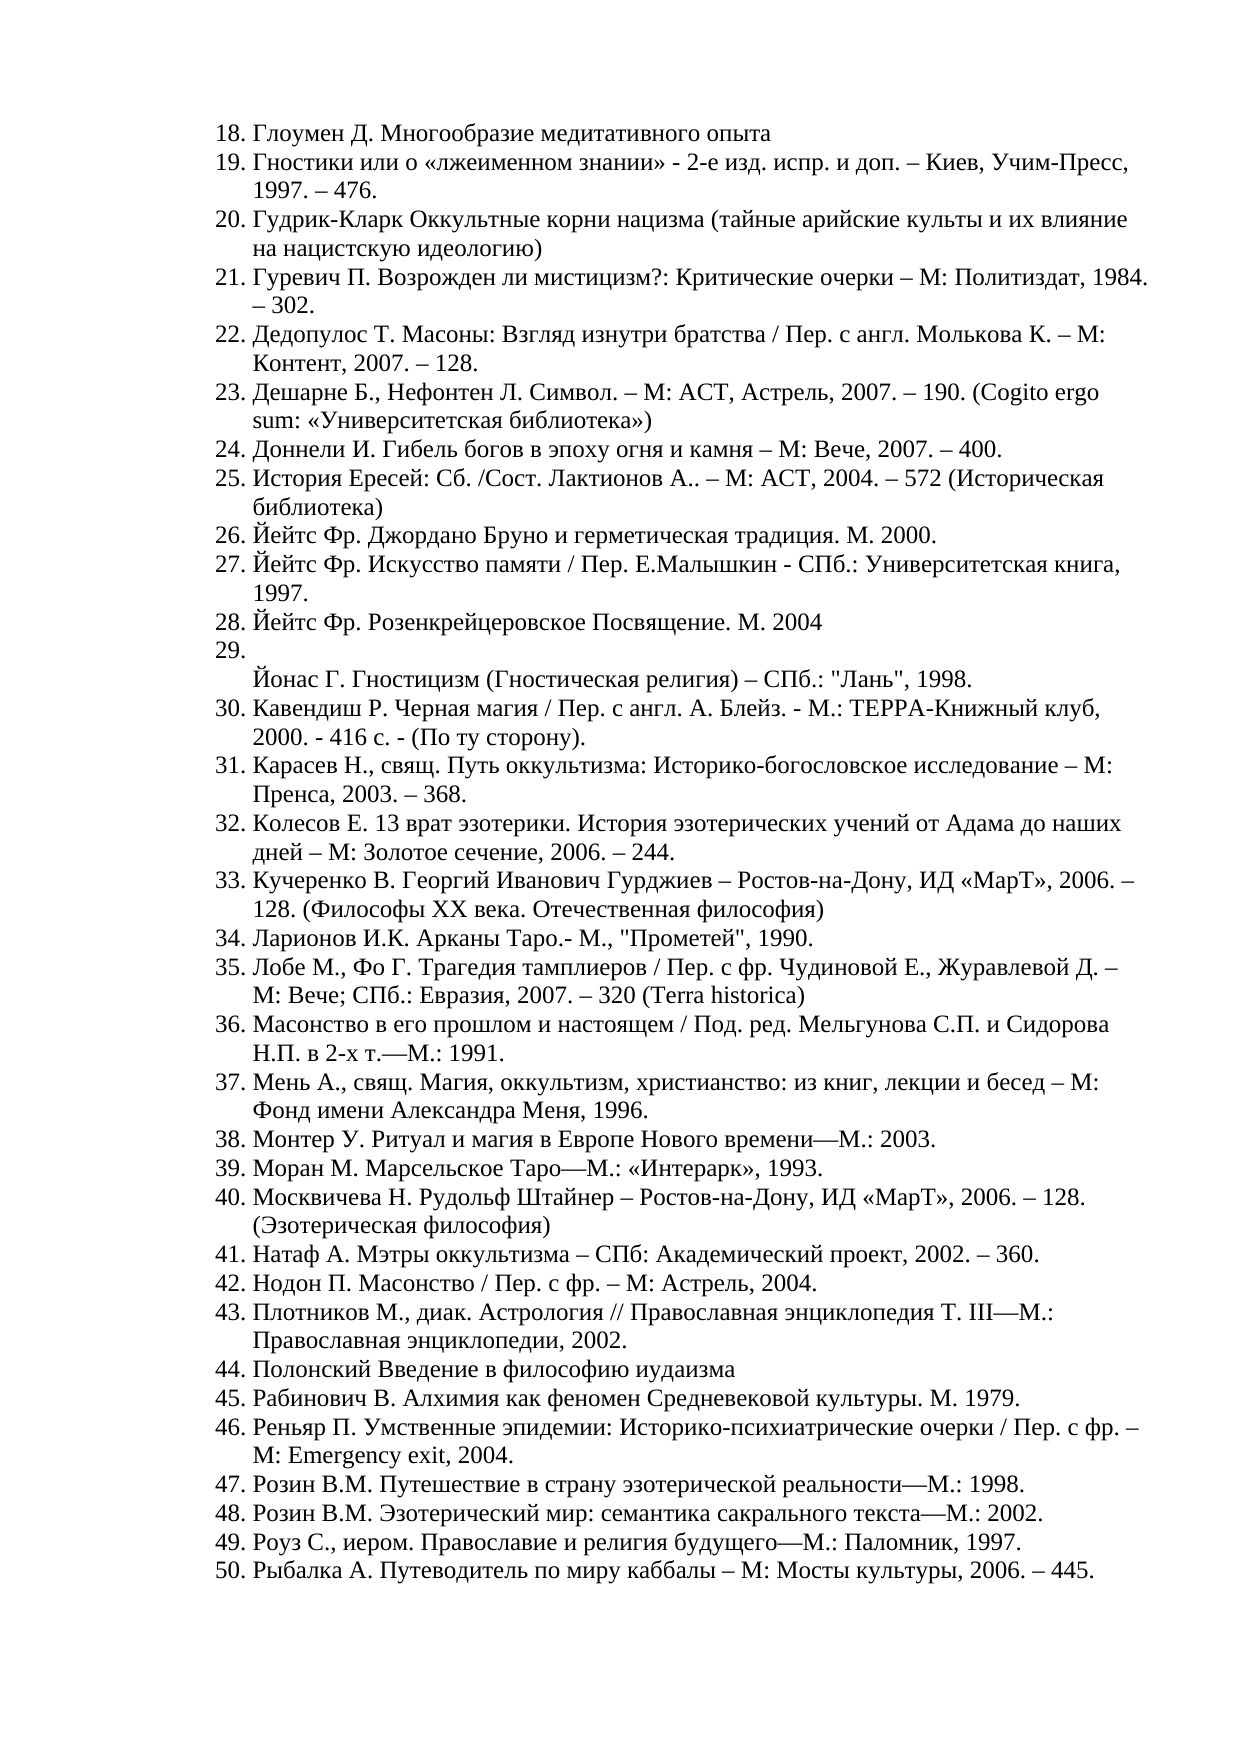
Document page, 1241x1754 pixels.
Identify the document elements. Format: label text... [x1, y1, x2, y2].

list Масонство в его прошлом и настоящем / Под. ред. Мельгунова С.П. и Сидорова Н.П. в 2-х т.—М.: 1991. [215, 1009, 1152, 1067]
list Моран M. Марсельское Таро—М.: «Интерарк», 1993. [215, 1153, 1152, 1182]
list Йейтс Фр. Розенкрейцеровское Посвящение. М. 2004 [215, 607, 1152, 636]
list Йонас Г. Гностицизм (Гностическая религия) – СПб.: "Лань", 1998. [215, 636, 1152, 693]
list Дешарне Б., Нефонтен Л. Символ. – М: АСТ, Астрель, 2007. – 190. (Cogito ergo sum: «Университетская библиотека») [215, 377, 1152, 434]
list Розин В.М. Эзотерический мир: семантика сакрального текста—М.: 2002. [215, 1498, 1152, 1527]
list Натаф А. Мэтры оккультизма – СПб: Академический проект, 2002. – 360. [215, 1239, 1152, 1268]
list Нодон П. Масонство / Пер. с фр. – М: Астрель, 2004. [215, 1268, 1152, 1297]
list Мень А., свящ. Магия, оккультизм, христианство: из книг, лекции и бесед – М: Фонд имени Александра Меня, 1996. [215, 1067, 1152, 1124]
list Йейтс Фр. Джордано Бруно и герметическая традиция. М. 2000. [215, 521, 1152, 549]
list Йейтс Фр. Искусство памяти / Пер. Е.Малышкин - СПб.: Университетская книга, 1997. [215, 549, 1152, 607]
list Роуз С., иером. Православие и религия будущего—М.: Паломник, 1997. [215, 1527, 1152, 1556]
list Рабинович В. Алхимия как феномен Средневековой культуры. М. 1979. [215, 1383, 1152, 1412]
list Москвичева Н. Рудольф Штайнер – Ростов-на-Дону, ИД «МарТ», 2006. – 128. (Эзотерическая философия) [215, 1182, 1152, 1239]
list История Ересей: Сб. /Сост. Лактионов А.. – М: АСТ, 2004. – 572 (Историческая библиотека) [215, 463, 1152, 521]
list Плотников М., диак. Астрология // Православная энциклопедия Т. III—М.: Православная энциклопедии, 2002. [215, 1297, 1152, 1354]
list Глоумен Д. Многообразие медитативного опыта [215, 118, 1152, 147]
list Дедопулос Т. Масоны: Взгляд изнутри братства / Пер. с англ. Молькова К. – М: Контент, 2007. – 128. [215, 319, 1152, 377]
list Гностики или о «лжеименном знании» - 2-е изд. испр. и доп. – Киев, Учим-Пресс, 1997. – 476. [215, 147, 1152, 204]
list Монтер У. Ритуал и магия в Европе Нового времени—М.: 2003. [215, 1124, 1152, 1153]
list Доннели И. Гибель богов в эпоху огня и камня – М: Вече, 2007. – 400. [215, 434, 1152, 463]
list Розин В.М. Путешествие в страну эзотерической реальности—М.: 1998. [215, 1469, 1152, 1498]
list Карасев Н., свящ. Путь оккультизма: Историко-богословское исследование – М: Пренса, 2003. – 368. [215, 751, 1152, 808]
list Лобе М., Фо Г. Трагедия тамплиеров / Пер. с фр. Чудиновой Е., Журавлевой Д. – М: Вече; СПб.: Евразия, 2007. – 320 (Terra historica) [215, 952, 1152, 1009]
list Рыбалка А. Путеводитель по миру каббалы – М: Мосты культуры, 2006. – 445. [215, 1556, 1152, 1584]
list Гудрик-Кларк Оккультные корни нацизма (тайные арийские культы и их влияние на нацистскую идеологию) [215, 204, 1152, 262]
list Кучеренко В. Георгий Иванович Гурджиев – Ростов-на-Дону, ИД «МарТ», 2006. – 128. (Философы XX века. Отечественная философия) [215, 866, 1152, 923]
list Колесов Е. 13 врат эзотерики. История эзотерических учений от Адама до наших дней – М: Золотое сечение, 2006. – 244. [215, 808, 1152, 866]
list Ларионов И.К. Арканы Таро.- М., "Прометей", 1990. [215, 923, 1152, 952]
list Реньяр П. Умственные эпидемии: Историко-психиатрические очерки / Пер. с фр. – М: Emergency exit, 2004. [215, 1412, 1152, 1469]
list Кавендиш Р. Черная магия / Пер. с англ. А. Блейз. - М.: ТЕРРА-Книжный клуб, 2000. - 416 с. - (По ту сторону). [215, 693, 1152, 751]
list Гуревич П. Возрожден ли мистицизм?: Критические очерки – М: Политиздат, 1984. – 302. [215, 262, 1152, 319]
list Полонский Введение в философию иудаизма [215, 1354, 1152, 1383]
